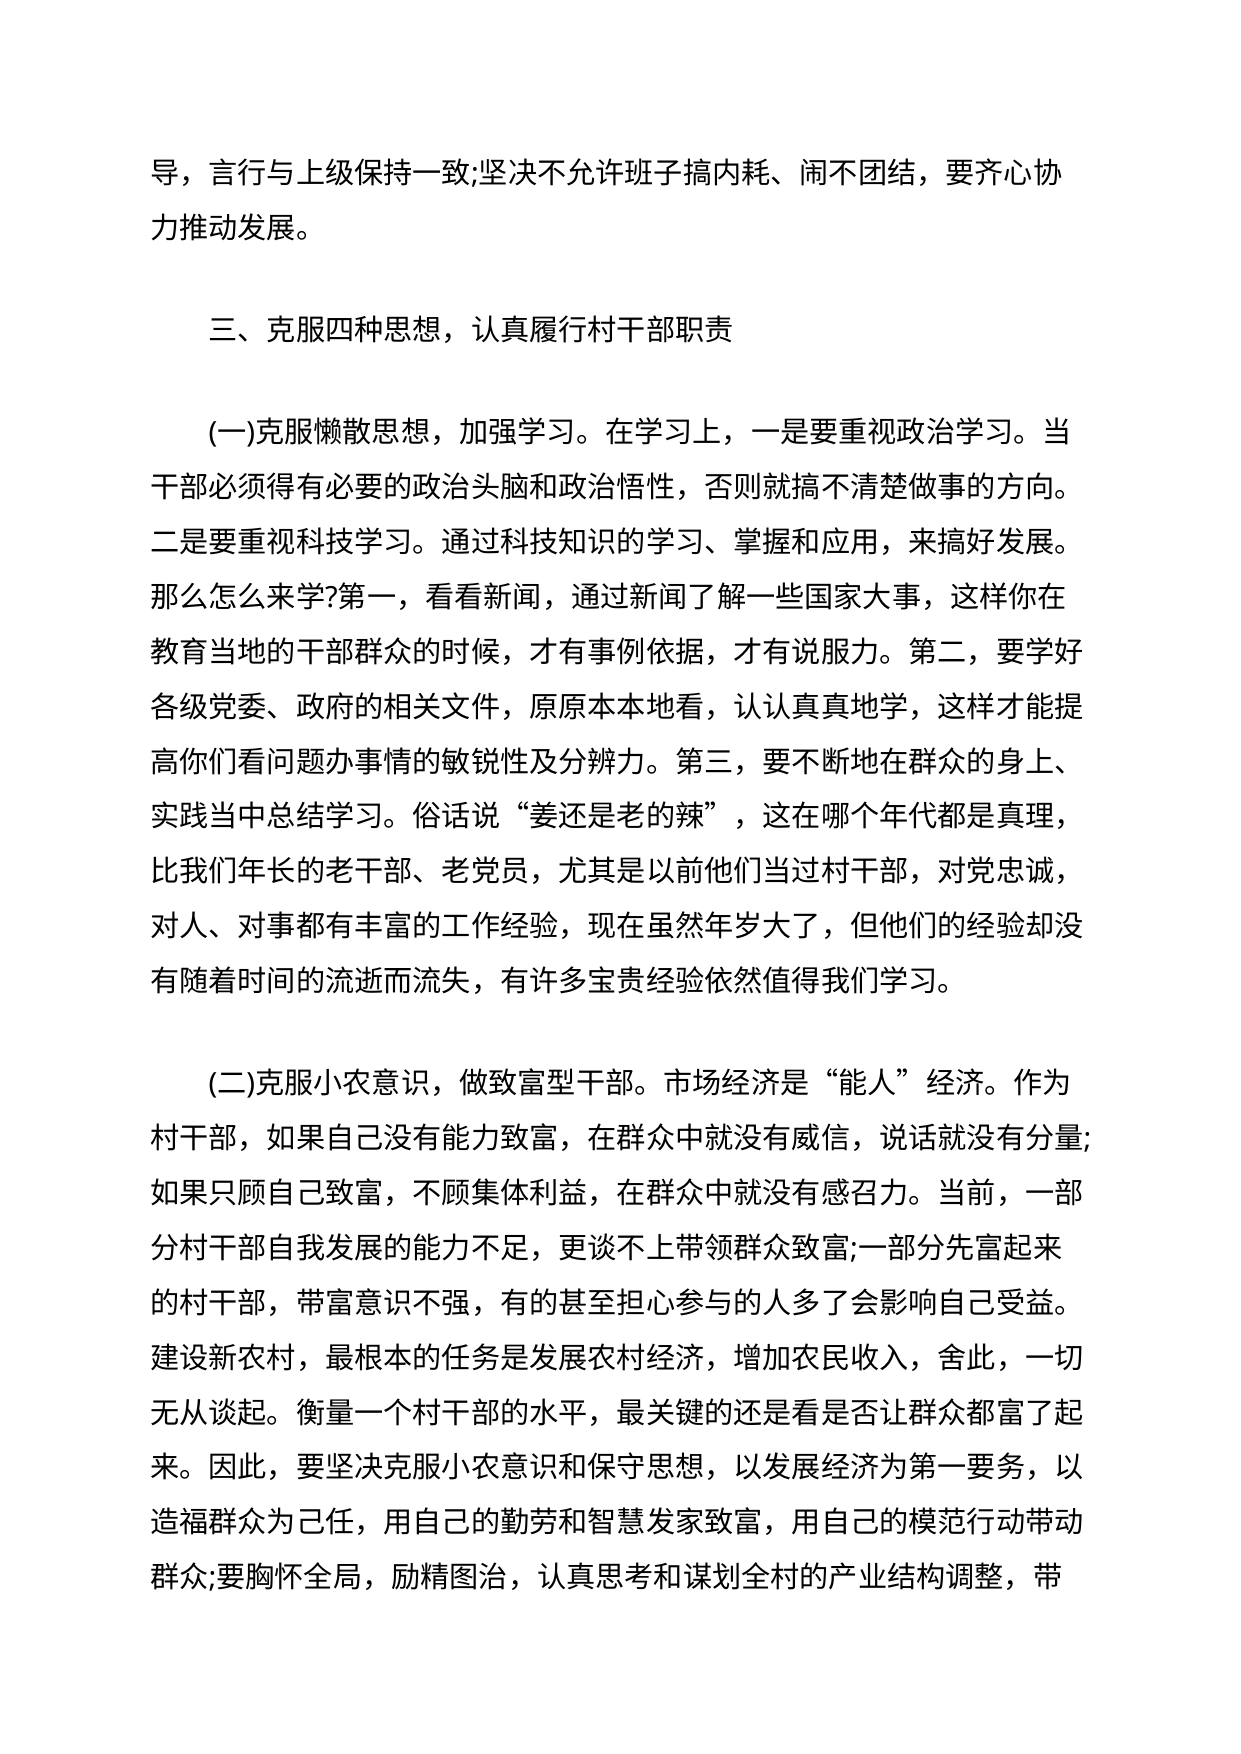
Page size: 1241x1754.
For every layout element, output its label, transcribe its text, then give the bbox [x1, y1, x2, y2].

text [150, 1059, 1090, 1596]
text (一)克服懒散思想，加强学习。在学习上，一是要重视政治学习。当干部必须得有必要的政治头脑和政治悟性，否则就搞不清楚做事的方向。二是要重视科技学习。通过科技知识的学习、掌握和应用，来搞好发展。那么怎么来学?第一，看看新闻，通过新闻了解一些国家大事，这样你在教育当地的干部群众的时候，才有事例依据，才有说服力。第二，要学好各级党委、政府的相关文件，原原本本地看，认认真真地学，这样才能提高你们看问题办事情的敏锐性及分辨力。第三，要不断地在群众的身上、实践当中总结学习。俗话说“姜还是老的辣”，这在哪个年代都是真理，比我们年长的老干部、老党员，尤其是以前他们当过村干部，对党忠诚，对人、对事都有丰富的工作经验，现在虽然年岁大了，但他们的经验却没有随着时间的流逝而流失，有许多宝贵经验依然值得我们学习。 [150, 408, 1090, 1000]
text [150, 150, 1090, 247]
text 三、克服四种思想，认真履行村干部职责 [150, 307, 1090, 349]
